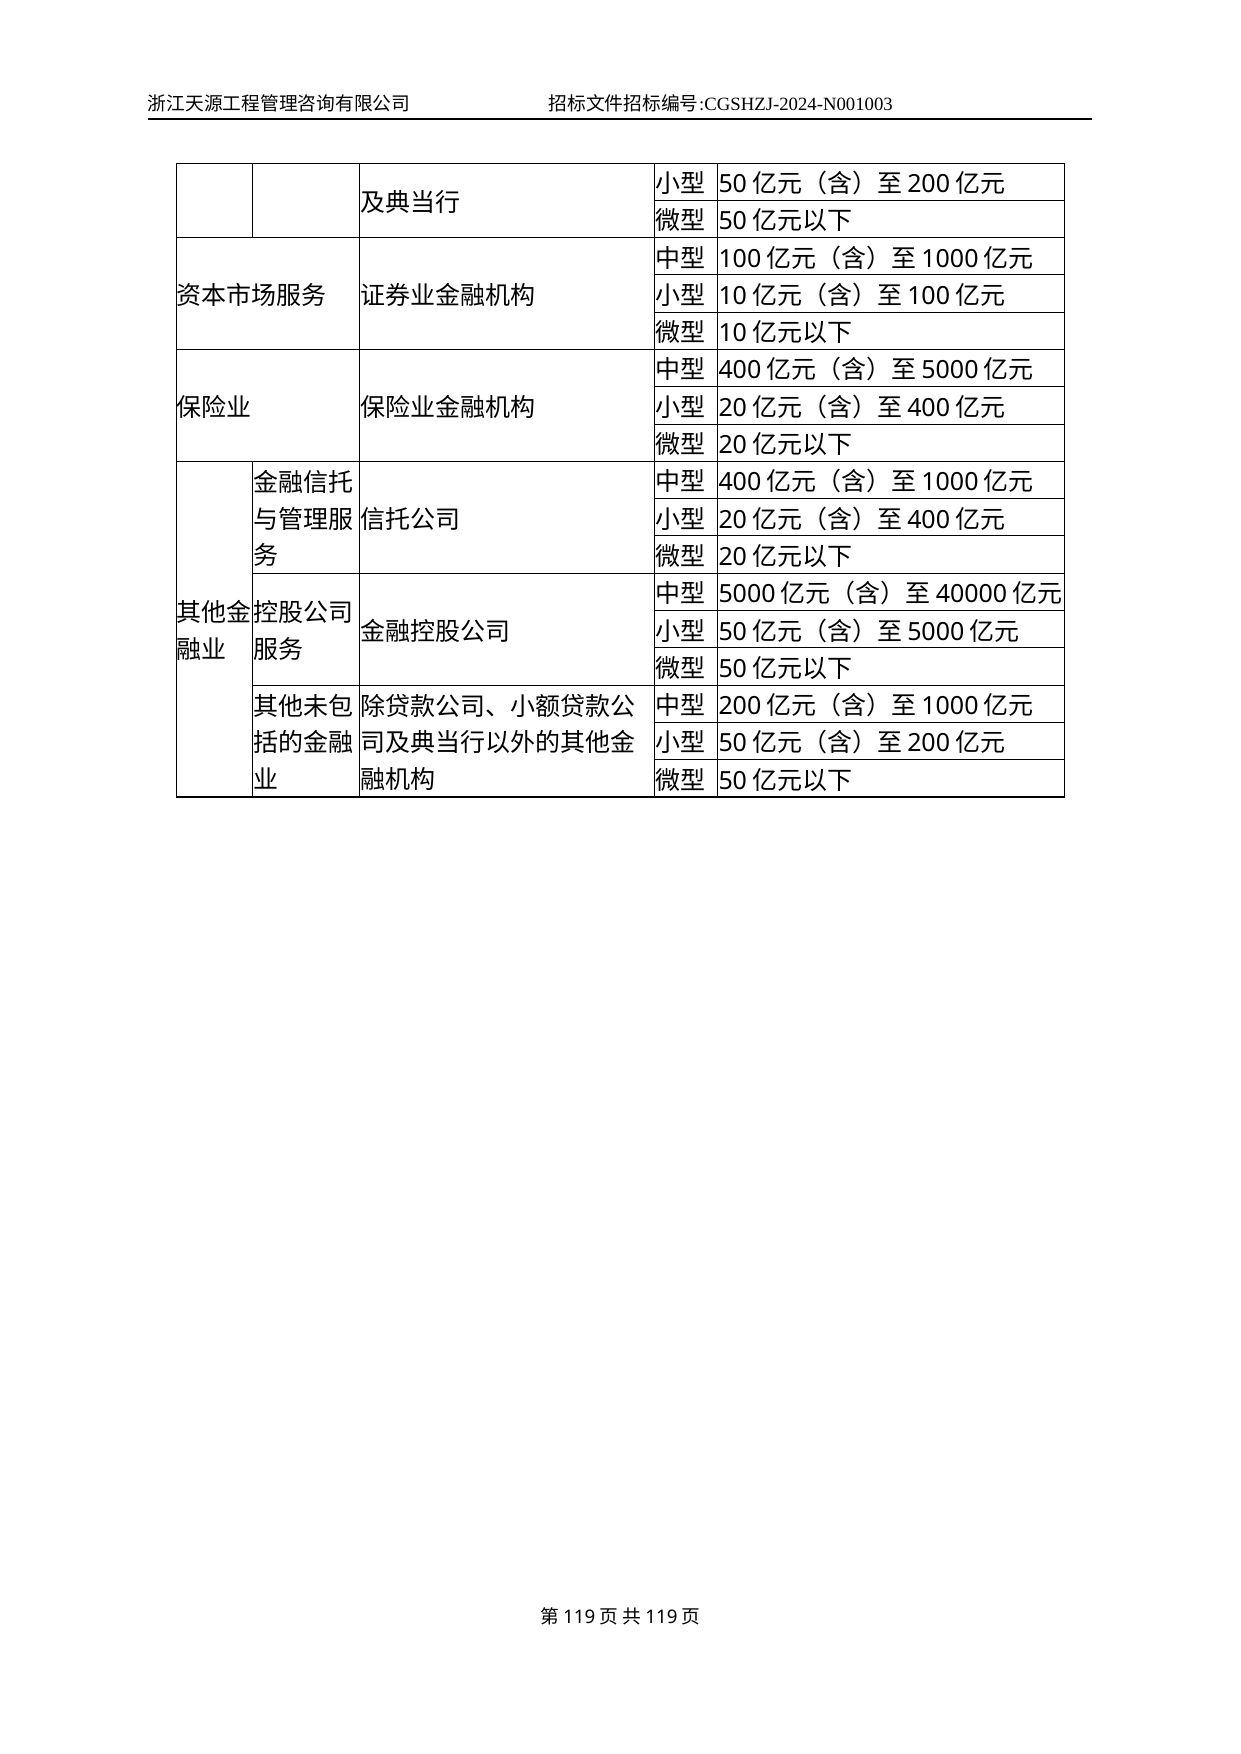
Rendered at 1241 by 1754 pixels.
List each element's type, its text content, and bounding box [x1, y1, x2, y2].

table_cell 小型 [655, 499, 717, 535]
table_cell 50亿元以下 [718, 760, 1064, 796]
table_cell 50亿元（含）至200亿元 [718, 164, 1064, 200]
table_cell 10亿元以下 [718, 313, 1064, 349]
table_cell 50亿元（含）至5000亿元 [718, 611, 1064, 647]
table_cell 金融控股公司 [360, 574, 654, 684]
table_cell 微型 [655, 425, 717, 461]
table_cell 200亿元（含）至1000亿元 [718, 686, 1064, 722]
table_cell 微型 [655, 648, 717, 684]
table_cell 20亿元（含）至400亿元 [718, 499, 1064, 535]
table_cell 小型 [655, 723, 717, 759]
table_cell 金融信托与管理服务 [253, 462, 359, 573]
table_cell 50亿元以下 [718, 201, 1064, 237]
table_cell 微型 [655, 760, 717, 796]
table_cell 小型 [655, 387, 717, 423]
table_cell 中型 [655, 574, 717, 610]
table_cell 除贷款公司、小额贷款公司及典当行以外的其他金融机构 [360, 686, 654, 796]
table_cell 中型 [655, 462, 717, 498]
table_cell 50亿元以下 [718, 648, 1064, 684]
table_cell 贷款公司、小额贷款公司及典当行 [360, 164, 654, 237]
table_cell 其他未包括的金融业 [253, 686, 359, 796]
table_cell 小型 [655, 164, 717, 200]
table_cell 20亿元（含）至400亿元 [718, 387, 1064, 423]
table_cell 资本市场服务 [177, 238, 359, 349]
table_cell 控股公司服务 [253, 574, 359, 684]
table_cell 中型 [655, 350, 717, 386]
table_cell 微型 [655, 201, 717, 237]
table_cell 小型 [655, 275, 717, 312]
table_cell 5000亿元（含）至40000亿元 [718, 574, 1064, 610]
table_cell 中型 [655, 686, 717, 722]
table_cell 微型 [655, 313, 717, 349]
table_cell 保险业 [177, 350, 359, 461]
table_cell 微型 [655, 536, 717, 573]
table_cell 小型 [655, 611, 717, 647]
table_cell 证券业金融机构 [360, 238, 654, 349]
table_cell 10亿元（含）至100亿元 [718, 275, 1064, 312]
table_cell 保险业金融机构 [360, 350, 654, 461]
table_cell 400亿元（含）至1000亿元 [718, 462, 1064, 498]
table_cell 100亿元（含）至1000亿元 [718, 238, 1064, 274]
table_cell 400亿元（含）至5000亿元 [718, 350, 1064, 386]
table_cell 其他金融业 [177, 462, 252, 796]
table_cell 中型 [655, 238, 717, 274]
table_cell 50亿元（含）至200亿元 [718, 723, 1064, 759]
table_cell 20亿元以下 [718, 425, 1064, 461]
table_cell 信托公司 [360, 462, 654, 573]
table_cell 20亿元以下 [718, 536, 1064, 573]
